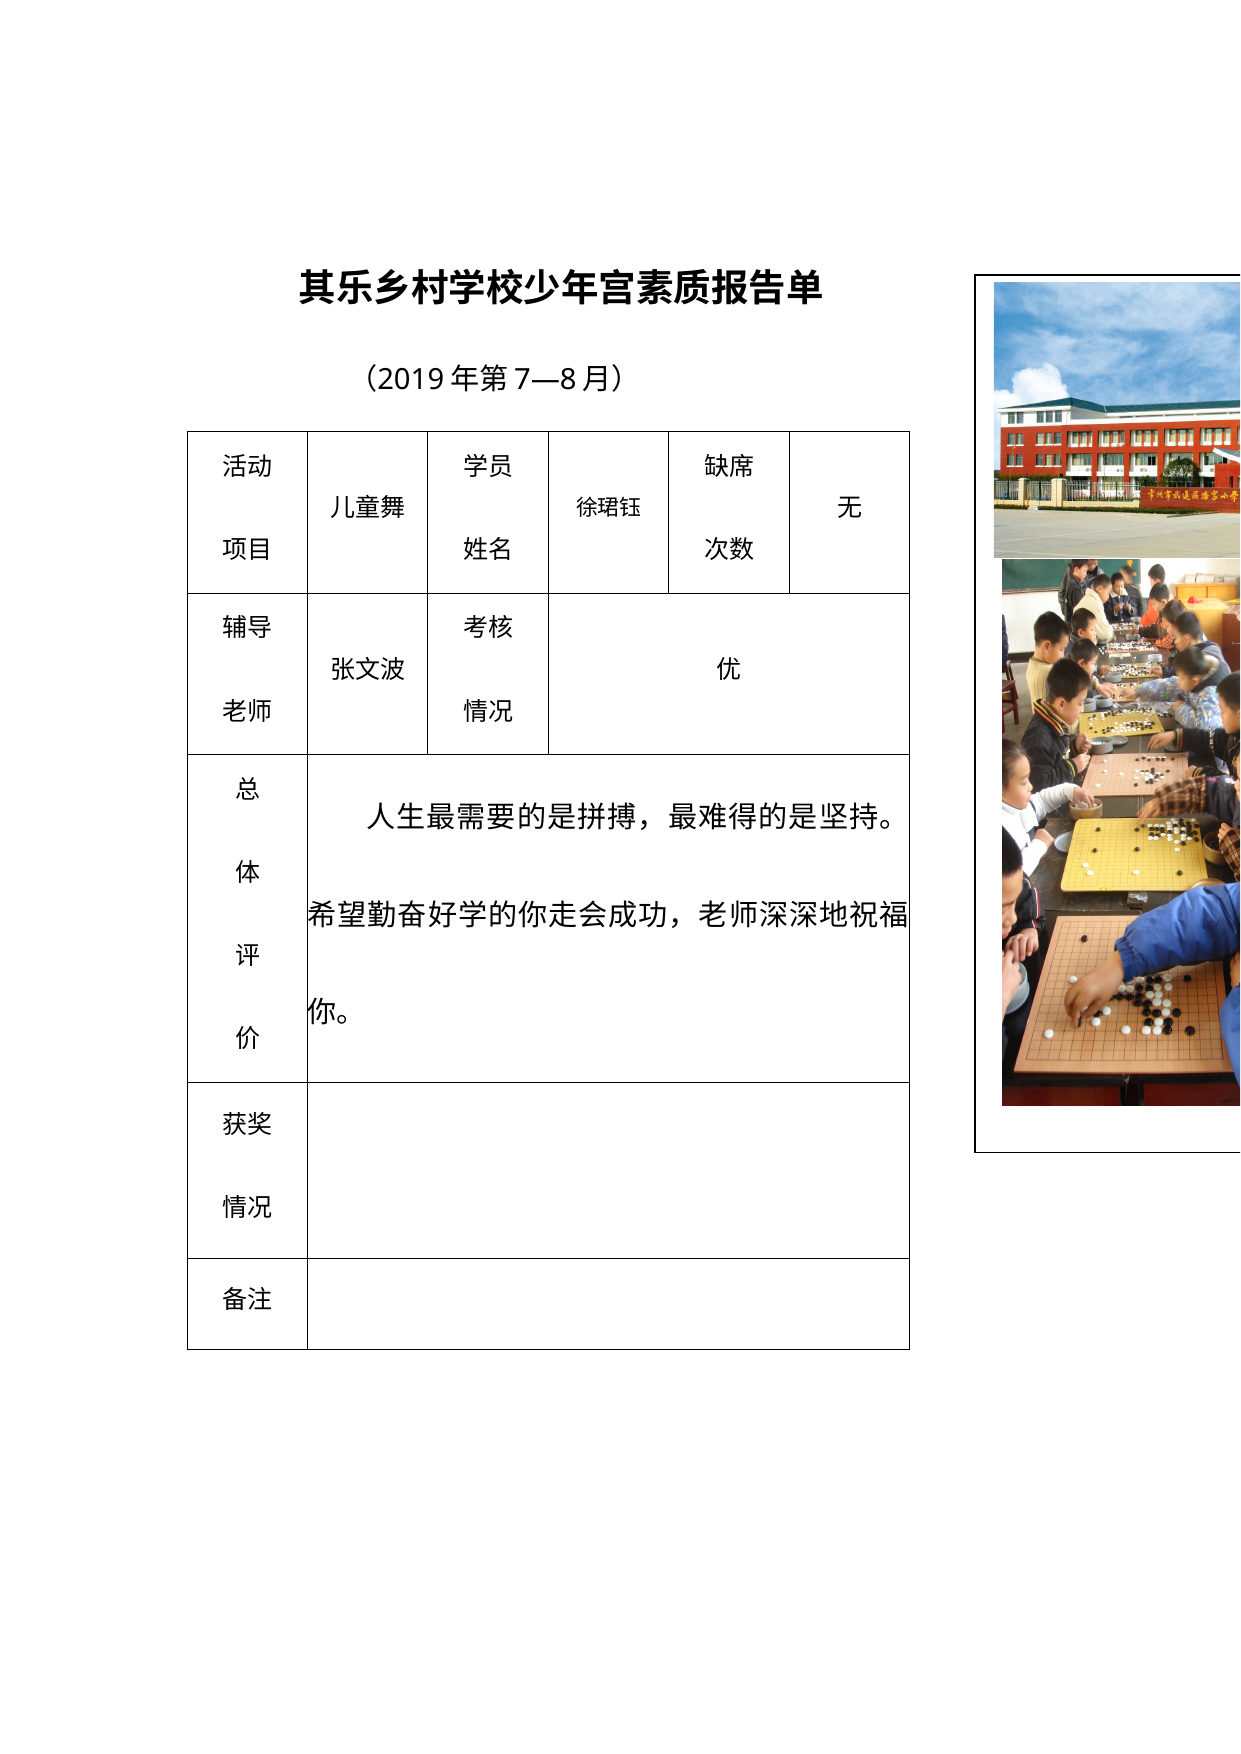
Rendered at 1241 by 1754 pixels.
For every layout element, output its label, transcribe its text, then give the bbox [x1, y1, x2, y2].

table_cell 人生最需要的是拼搏，最难得的是坚持。希望勤奋好学的你走会成功，老师深深地祝福你。 [308, 755, 909, 1082]
table_header 缺席 次数 [669, 432, 789, 592]
table_cell 张文波 [308, 594, 427, 754]
table_cell 优 [549, 594, 909, 754]
table_header 活动 项目 [188, 432, 307, 592]
table_header 徐珺钰 [549, 432, 668, 592]
table_cell [308, 1083, 909, 1258]
picture [1002, 559, 1241, 1106]
table_cell 总 体 评 价 [188, 755, 307, 1082]
table_cell 考核 情况 [428, 594, 548, 754]
table_cell 辅导 老师 [188, 594, 307, 754]
table_cell 获奖 情况 [188, 1083, 307, 1258]
text 其乐乡村学校少年宫素质报告单 [187, 252, 1053, 317]
text （2019年第7—8月） [187, 344, 974, 409]
table_cell [308, 1259, 909, 1349]
table_header 无 [790, 432, 909, 592]
table_header 学员 姓名 [428, 432, 548, 592]
picture [993, 282, 1241, 558]
table_cell 备注 [188, 1259, 307, 1349]
table_header 儿童舞 [308, 432, 427, 592]
